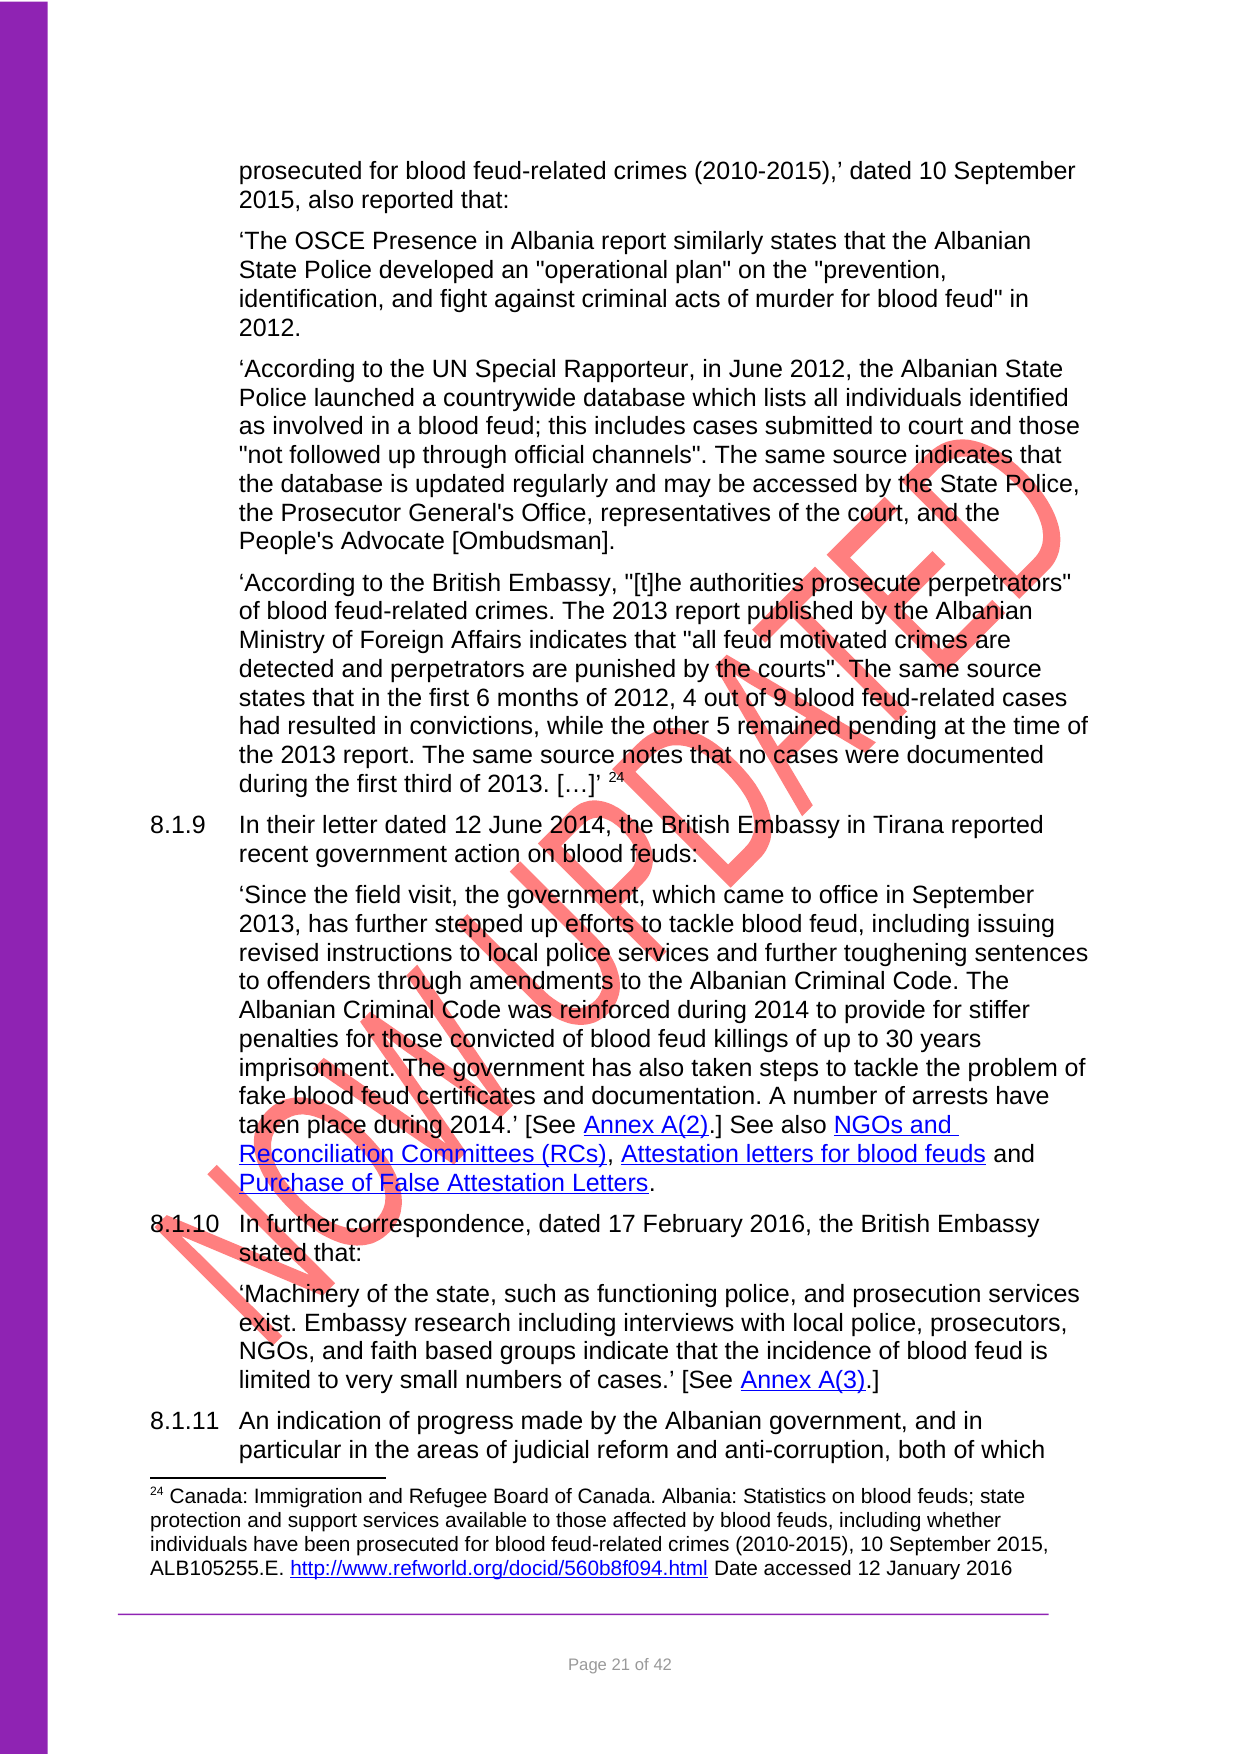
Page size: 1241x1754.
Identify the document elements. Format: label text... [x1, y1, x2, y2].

text ‘Machinery of the state, such as functioning police, and prosecution services exist. Embassy research including interviews with local police, prosecutors, NGOs, and faith based groups indicate that the incidence of blood feud is limited to very small numbers of cases.’ [See Annex A(3).] [239, 1279, 1090, 1394]
text ‘Since the field visit, the government, which came to office in September 2013, has further stepped up efforts to tackle blood feud, including issuing revised instructions to local police services and further toughening sentences to offenders through amendments to the Albanian Criminal Code. The Albanian Criminal Code was reinforced during 2014 to provide for stiffer penalties for those convicted of blood feud killings of up to 30 years imprisonment. The government has also taken steps to tackle the problem of fake blood feud certificates and documentation. A number of arrests have taken place during 2014.’ [See Annex A(2).] See also NGOs and Reconciliation Committees (RCs), Attestation letters for blood feuds and Purchase of False Attestation Letters. [239, 880, 1090, 1196]
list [150, 1406, 1090, 1464]
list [150, 156, 1090, 214]
text ‘The OSCE Presence in Albania report similarly states that the Albanian State Police developed an "operational plan" on the "prevention, identification, and fight against criminal acts of murder for blood feud" in 2012. [239, 226, 1090, 341]
text ‘According to the British Embassy, "[t]he authorities prosecute perpetrators" of blood feud-related crimes. The 2013 report published by the Albanian Ministry of Foreign Affairs indicates that "all feud motivated crimes are detected and perpetrators are punished by the courts". The same source states that in the first 6 months of 2012, 4 out of 9 blood feud-related cases had resulted in convictions, while the other 5 remained pending at the time of the 2013 report. The same source notes that no cases were documented during the first third of 2013. […]’ [239, 567, 1090, 797]
list In their letter dated 12 June 2014, the British Embassy in Tirana reported recent government action on blood feuds: [150, 810, 1090, 867]
text ‘According to the UN Special Rapporteur, in June 2012, the Albanian State Police launched a countrywide database which lists all individuals identified as involved in a blood feud; this includes cases submitted to court and those "not followed up through official channels". The same source indicates that the database is updated regularly and may be accessed by the State Police, the Prosecutor General's Office, representatives of the court, and the People's Advocate [Ombudsman]. [239, 354, 1090, 555]
list In further correspondence, dated 17 February 2016, the British Embassy stated that: [150, 1209, 1090, 1266]
